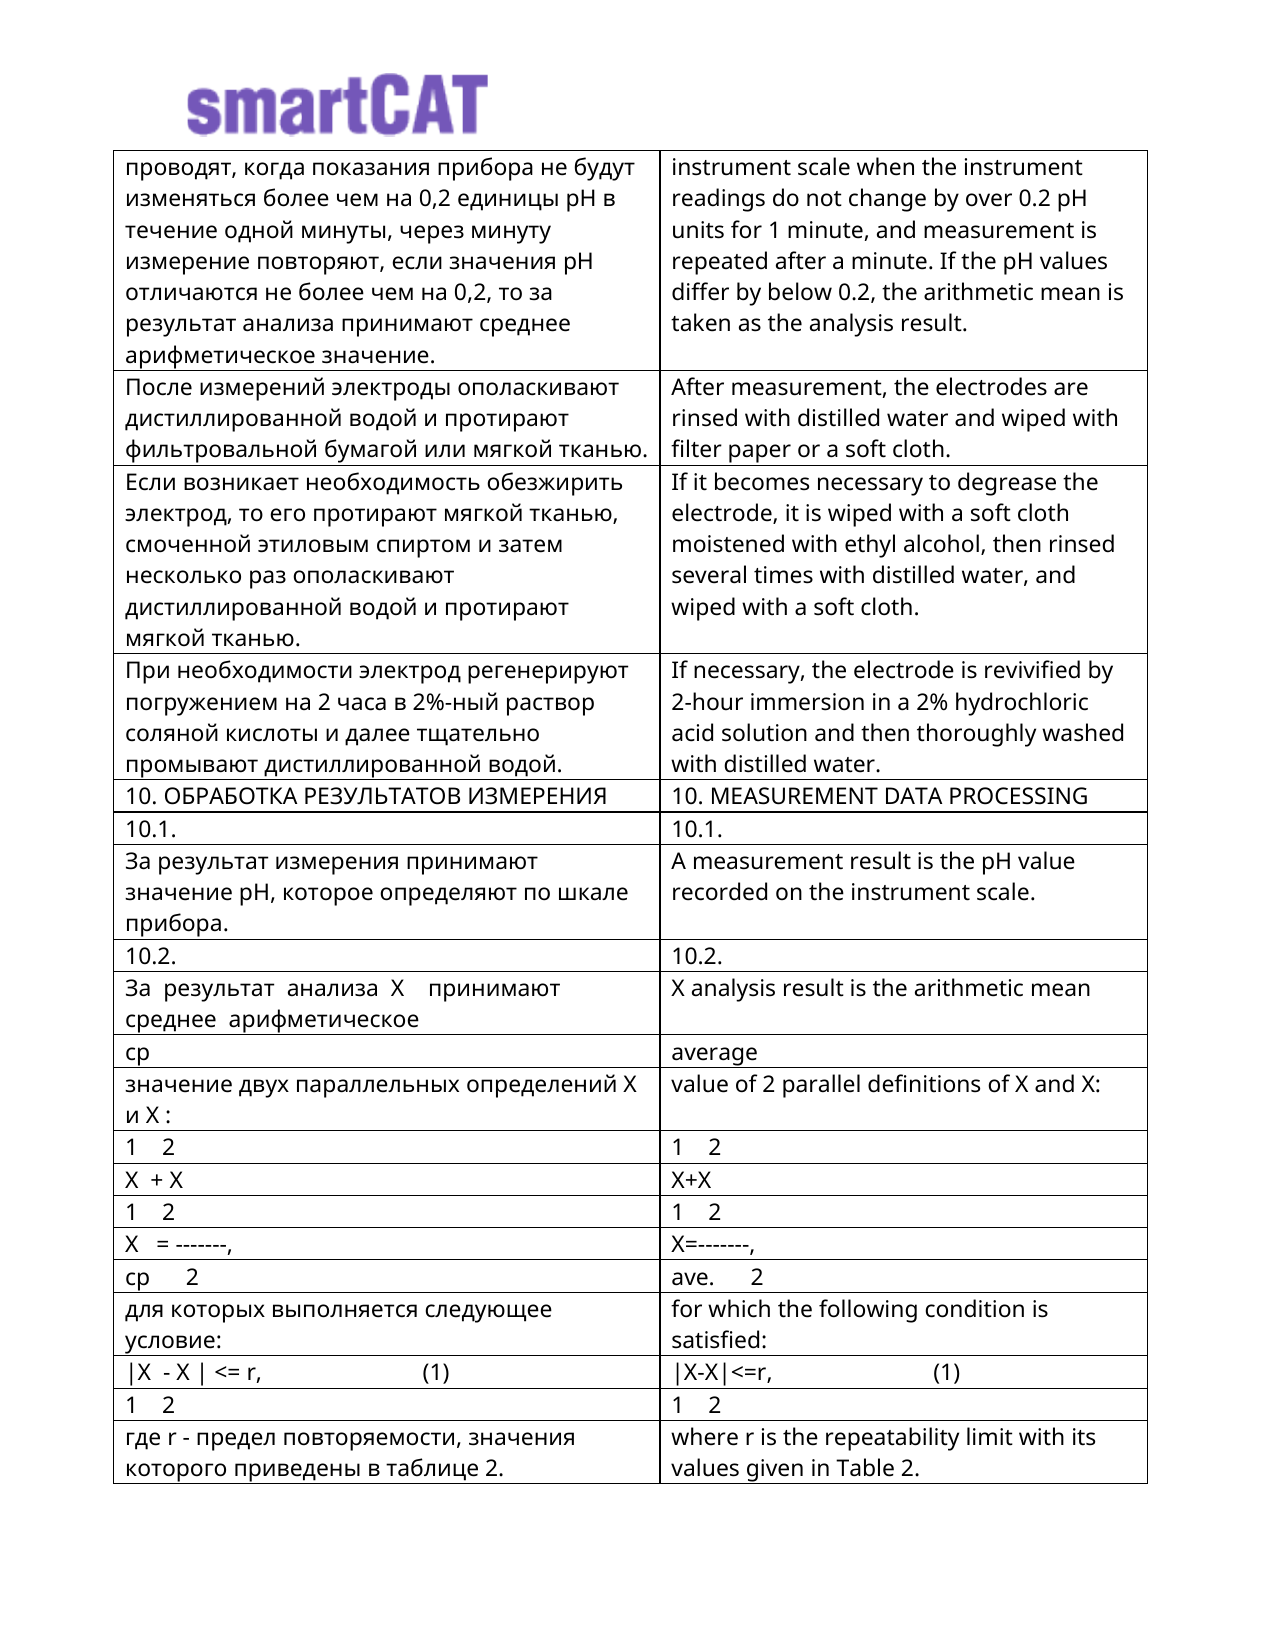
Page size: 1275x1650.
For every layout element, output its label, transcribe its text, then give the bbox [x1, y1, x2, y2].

table_cell ср 2 [114, 1260, 659, 1292]
table_cell A measurement result is the pH value recorded on the instrument scale. [661, 845, 1147, 938]
table_cell 1 2 [661, 1131, 1147, 1162]
table_cell 10. ОБРАБОТКА РЕЗУЛЬТАТОВ ИЗМЕРЕНИЯ [114, 780, 659, 811]
table_cell value of 2 parallel definitions of X and X: [661, 1068, 1147, 1130]
table_cell 10.1. [114, 813, 659, 844]
table_cell |Х-Х|<=r, (1) [661, 1356, 1147, 1387]
table_cell After measurement, the electrodes are rinsed with distilled water and wiped with filter paper or a soft cloth. [661, 371, 1147, 464]
table_cell Х+Х [661, 1164, 1147, 1195]
table_cell За результат измерения принимают значение рН, которое определяют по шкале прибора. [114, 845, 659, 938]
table_cell За результат анализа Х принимают среднее арифметическое [114, 972, 659, 1034]
table_cell Х=-------, [661, 1228, 1147, 1259]
table_cell Х = -------, [114, 1228, 659, 1259]
picture [187, 73, 488, 137]
table_cell ave. 2 [661, 1260, 1147, 1292]
table_cell где r - предел повторяемости, значения которого приведены в таблице 2. [114, 1421, 659, 1483]
table_cell ср [114, 1035, 659, 1067]
table_cell 1 2 [114, 1196, 659, 1227]
table_cell 1 2 [114, 1389, 659, 1420]
table_cell |Х - Х | <= r, (1) [114, 1356, 659, 1387]
table_cell 10.2. [661, 940, 1147, 971]
table_cell 1 2 [114, 1131, 659, 1162]
table_cell 1 2 [661, 1389, 1147, 1420]
table_cell for which the following condition is satisfied: [661, 1293, 1147, 1355]
table_cell 10. MEASUREMENT DATA PROCESSING [661, 780, 1147, 811]
table_cell После измерений электроды ополаскивают дистиллированной водой и протирают фильтровальной бумагой или мягкой тканью. [114, 371, 659, 464]
table_cell If it becomes necessary to degrease the electrode, it is wiped with a soft cloth moistened with ethyl alcohol, then rinsed several times with distilled water, and wiped with a soft cloth. [661, 466, 1147, 653]
table_cell If necessary, the electrode is revivified by 2-hour immersion in a 2% hydrochloric acid solution and then thoroughly washed with distilled water. [661, 654, 1147, 779]
table_cell для которых выполняется следующее условие: [114, 1293, 659, 1355]
table_cell average [661, 1035, 1147, 1067]
table_cell 1 2 [661, 1196, 1147, 1227]
table_cell Х + Х [114, 1164, 659, 1195]
table_cell При необходимости электрод регенерируют погружением на 2 часа в 2%-ный раствор соляной кислоты и далее тщательно промывают дистиллированной водой. [114, 654, 659, 779]
table_cell where r is the repeatability limit with its values given in Table 2. [661, 1421, 1147, 1483]
table_cell значение двух параллельных определений Х и Х : [114, 1068, 659, 1130]
table_cell Если возникает необходимость обезжирить электрод, то его протирают мягкой тканью, смоченной этиловым спиртом и затем несколько раз ополаскивают дистиллированной водой и протирают мягкой тканью. [114, 466, 659, 653]
table_cell 10.1. [661, 813, 1147, 844]
table_cell 10.2. [114, 940, 659, 971]
table_cell X analysis result is the arithmetic mean [661, 972, 1147, 1034]
